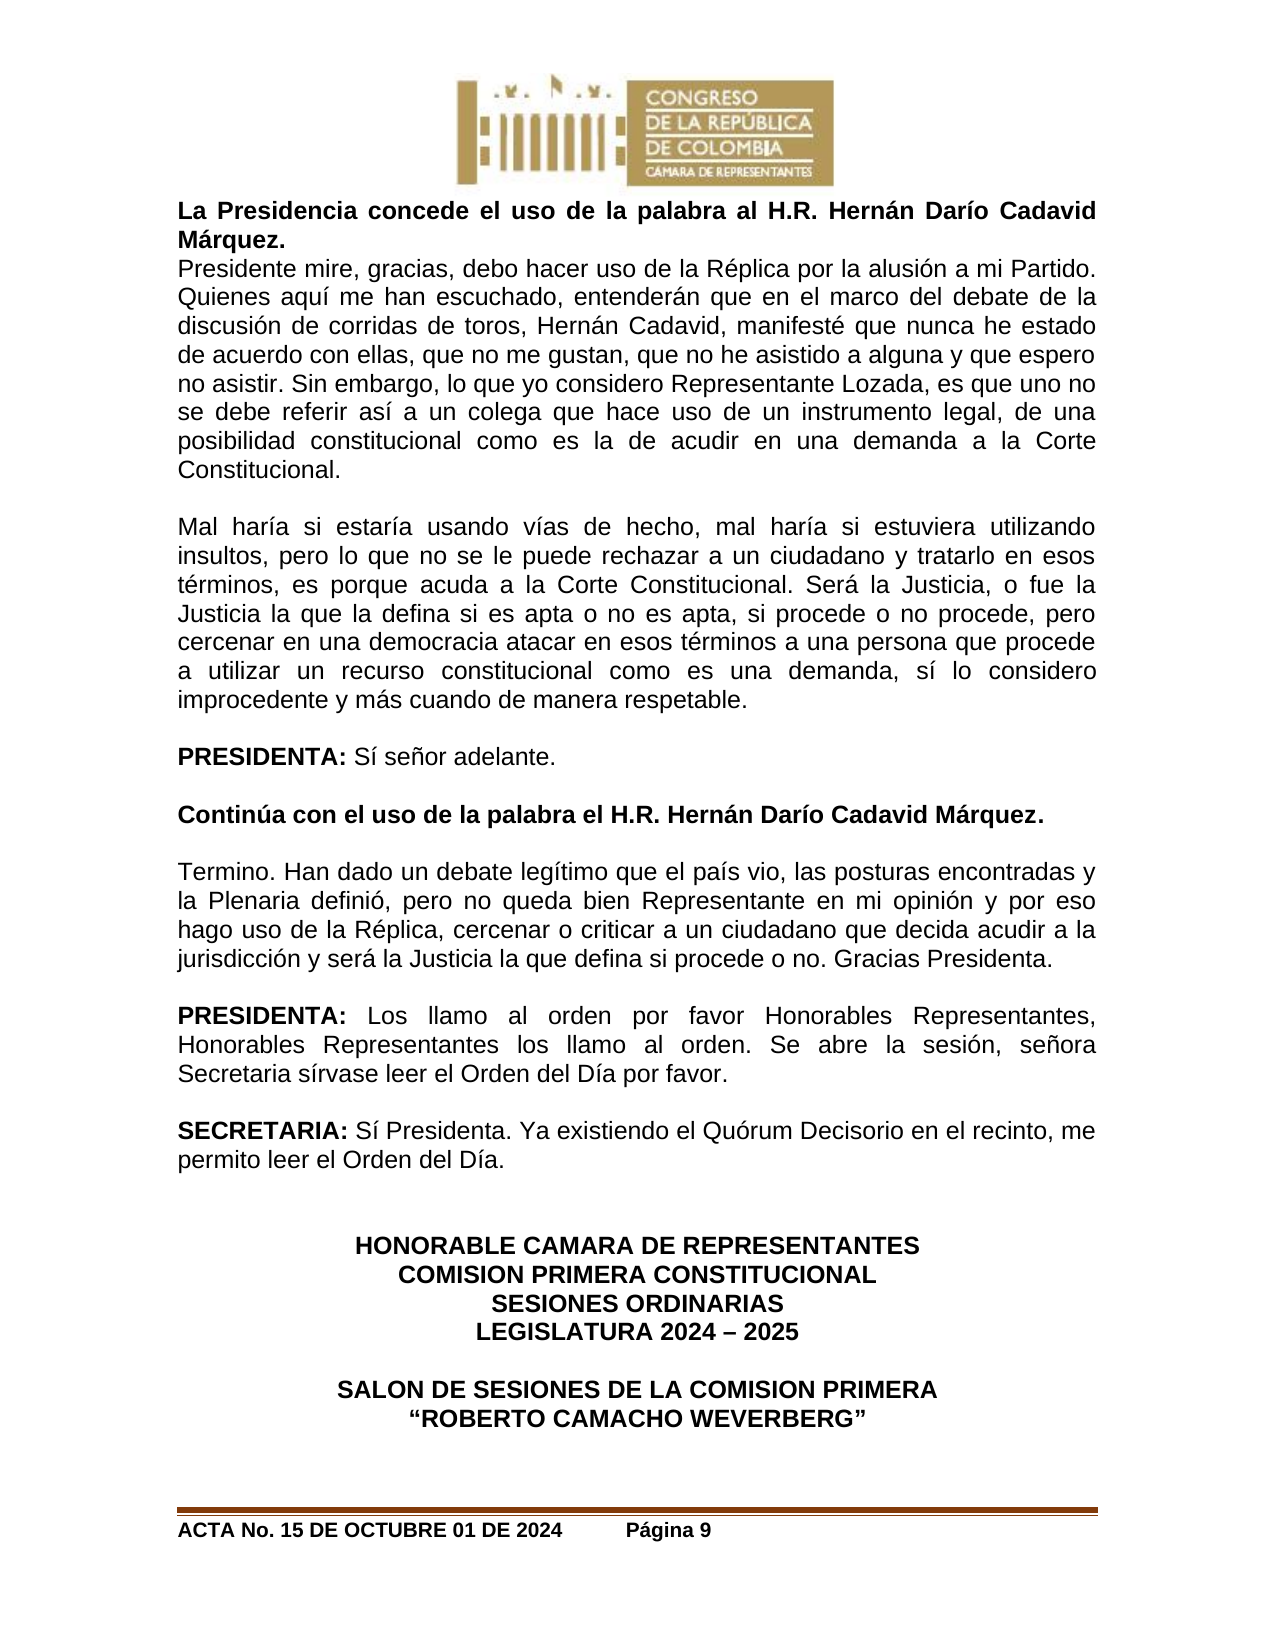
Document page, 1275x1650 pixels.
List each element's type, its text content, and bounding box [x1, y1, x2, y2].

picture [430, 73, 845, 197]
text “ROBERTO CAMACHO WEVERBERG” [177, 1404, 1098, 1432]
text Continúa con el uso de la palabra el H.R. Hernán Darío Cadavid Márquez. [177, 800, 1098, 829]
text La Presidencia concede el uso de la palabra al H.R. Hernán Darío Cadavid Márquez. [177, 196, 1098, 254]
text PRESIDENTA: Los llamo al orden por favor Honorables Representantes, Honorables Representantes los llamo al orden. Se abre la sesión, señora Secretaria sírvase leer el Orden del Día por favor. [177, 1001, 1098, 1087]
text SESIONES ORDINARIAS [177, 1289, 1098, 1317]
text PRESIDENTA: Sí señor adelante. [177, 742, 1098, 771]
text Termino. Han dado un debate legítimo que el país vio, las posturas encontradas y la Plenaria definió, pero no queda bien Representante en mi opinión y por eso hago uso de la Réplica, cercenar o criticar a un ciudadano que decida acudir a la jurisdicción y será la Justicia la que defina si procede o no. Gracias Presidenta. [177, 857, 1098, 972]
text Mal haría si estaría usando vías de hecho, mal haría si estuviera utilizando insultos, pero lo que no se le puede rechazar a un ciudadano y tratarlo en esos términos, es porque acuda a la Corte Constitucional. Será la Justicia, o fue la Justicia la que la defina si es apta o no es apta, si procede o no procede, pero cercenar en una democracia atacar en esos términos a una persona que procede a utilizar un recurso constitucional como es una demanda, sí lo considero improcedente y más cuando de manera respetable. [177, 512, 1098, 714]
text SECRETARIA: Sí Presidenta. Ya existiendo el Quórum Decisorio en el recinto, me permito leer el Orden del Día. [177, 1116, 1098, 1174]
text SALON DE SESIONES DE LA COMISION PRIMERA [177, 1375, 1098, 1404]
text Presidente mire, gracias, debo hacer uso de la Réplica por la alusión a mi Partido. Quienes aquí me han escuchado, entenderán que en el marco del debate de la discusión de corridas de toros, Hernán Cadavid, manifesté que nunca he estado de acuerdo con ellas, que no me gustan, que no he asistido a alguna y que espero no asistir. Sin embargo, lo que yo considero Representante Lozada, es que uno no se debe referir así a un colega que hace uso de un instrumento legal, de una posibilidad constitucional como es la de acudir en una demanda a la Corte Constitucional. [177, 254, 1098, 484]
text LEGISLATURA 2024 – 2025 [177, 1317, 1098, 1346]
text HONORABLE CAMARA DE REPRESENTANTES [177, 1231, 1098, 1260]
text COMISION PRIMERA CONSTITUCIONAL [177, 1260, 1098, 1289]
